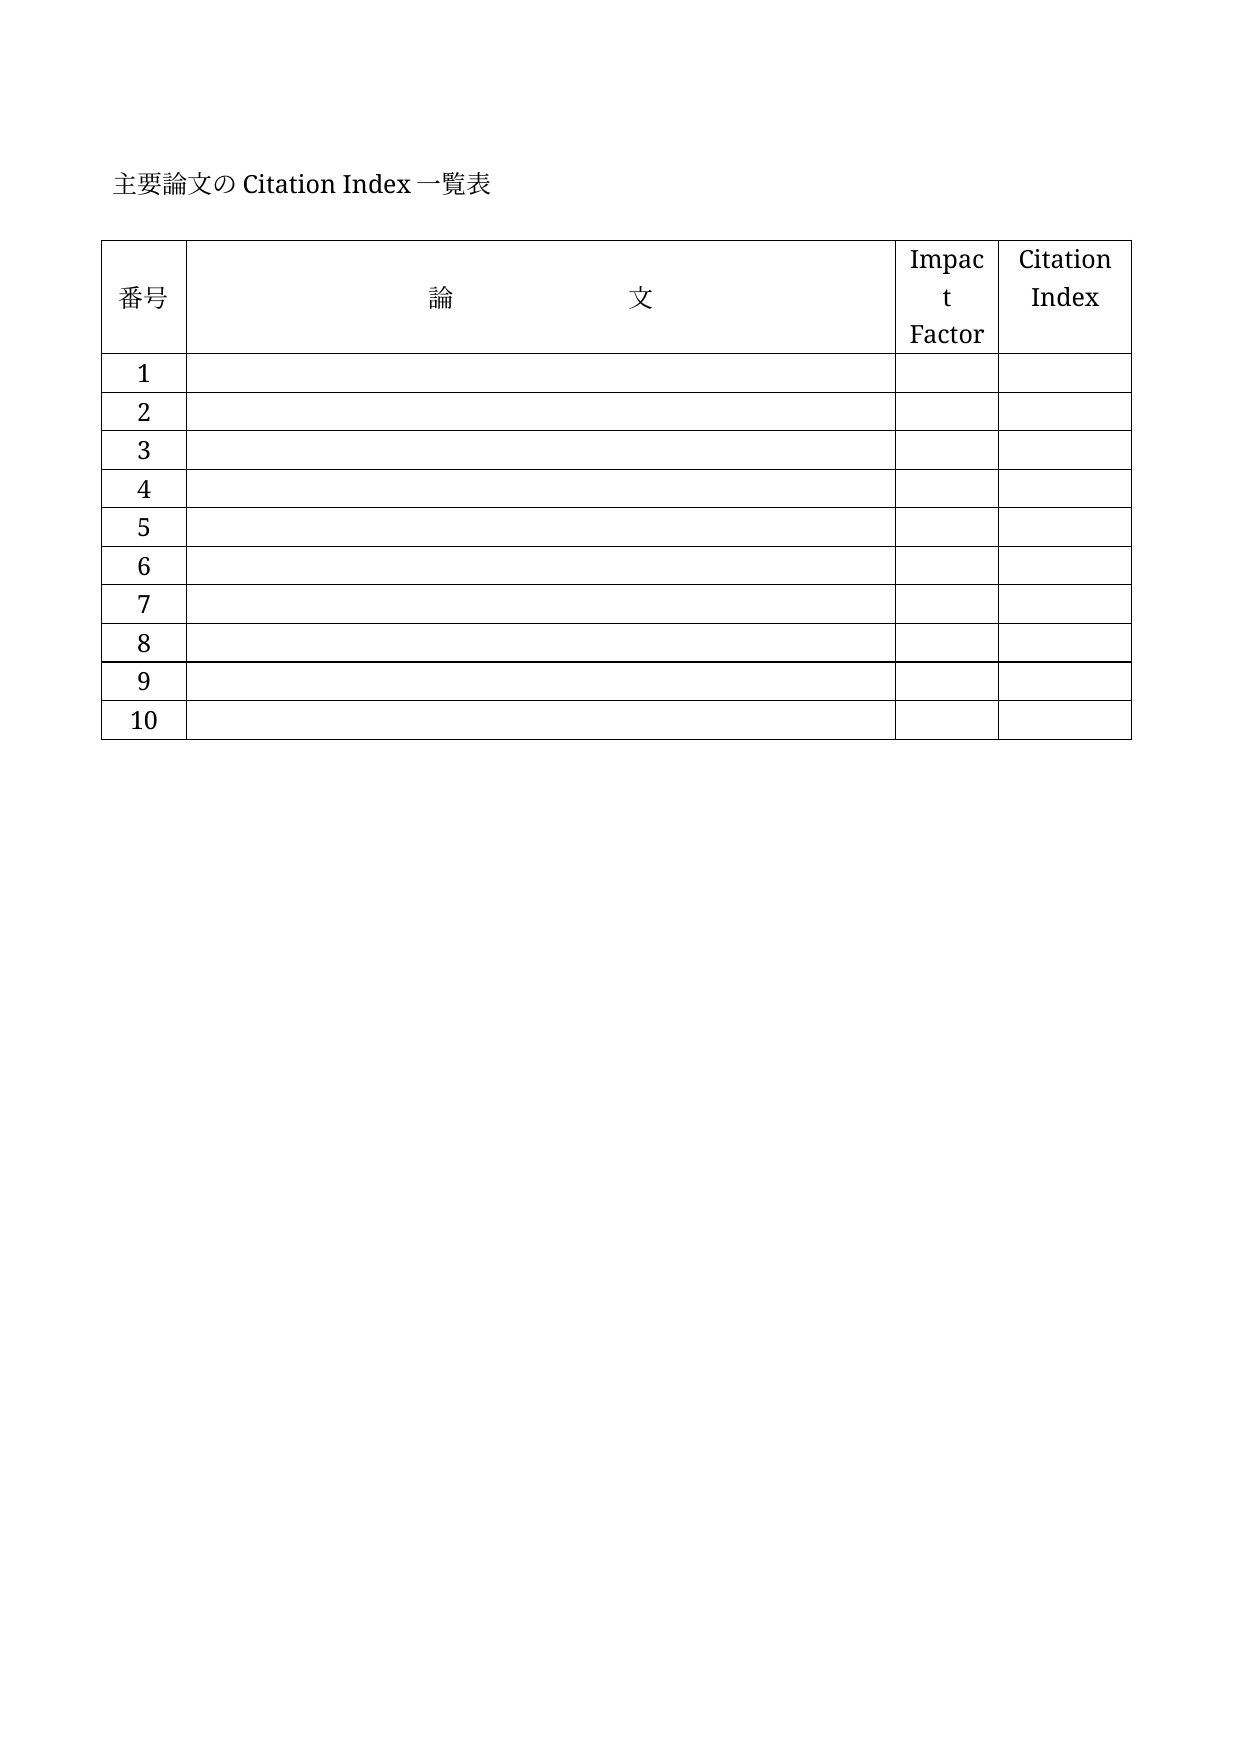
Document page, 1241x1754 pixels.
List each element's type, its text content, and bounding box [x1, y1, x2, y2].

table_cell [187, 585, 895, 623]
table_cell [999, 393, 1131, 430]
table_cell 8 [102, 624, 186, 661]
table_cell [187, 354, 895, 392]
table_cell [896, 354, 998, 392]
table_cell 4 [102, 470, 186, 507]
table_cell [187, 431, 895, 469]
table_cell [896, 393, 998, 430]
table_header Citation Index [999, 241, 1131, 353]
table_cell 3 [102, 431, 186, 469]
table_cell [187, 393, 895, 430]
table_cell [999, 701, 1131, 738]
table_cell [896, 431, 998, 469]
table_cell 6 [102, 547, 186, 584]
table_cell [896, 624, 998, 661]
table_cell [187, 624, 895, 661]
table_cell [999, 431, 1131, 469]
table_cell [999, 624, 1131, 661]
table_cell [187, 701, 895, 738]
table_cell [999, 585, 1131, 623]
table_cell [999, 508, 1131, 546]
table_cell [999, 354, 1131, 392]
table_cell [999, 470, 1131, 507]
table_cell [896, 701, 998, 738]
table_cell [187, 663, 895, 700]
table_cell 10 [102, 701, 186, 738]
table_cell [999, 547, 1131, 584]
table_cell [187, 508, 895, 546]
table_cell 1 [102, 354, 186, 392]
table_header 番号 [102, 241, 186, 353]
table_cell [999, 663, 1131, 700]
table_cell 2 [102, 393, 186, 430]
table_cell [187, 547, 895, 584]
table_cell [896, 508, 998, 546]
table_header 論 文 [187, 241, 895, 353]
table_cell [896, 547, 998, 584]
table_cell [896, 585, 998, 623]
table_cell [187, 470, 895, 507]
text 主要論文のCitation Index一覧表 [112, 164, 1128, 202]
table_cell [896, 470, 998, 507]
table_cell [896, 663, 998, 700]
table_cell 9 [102, 663, 186, 700]
table_header Impact Factor [896, 241, 998, 353]
table_cell 5 [102, 508, 186, 546]
table_cell 7 [102, 585, 186, 623]
